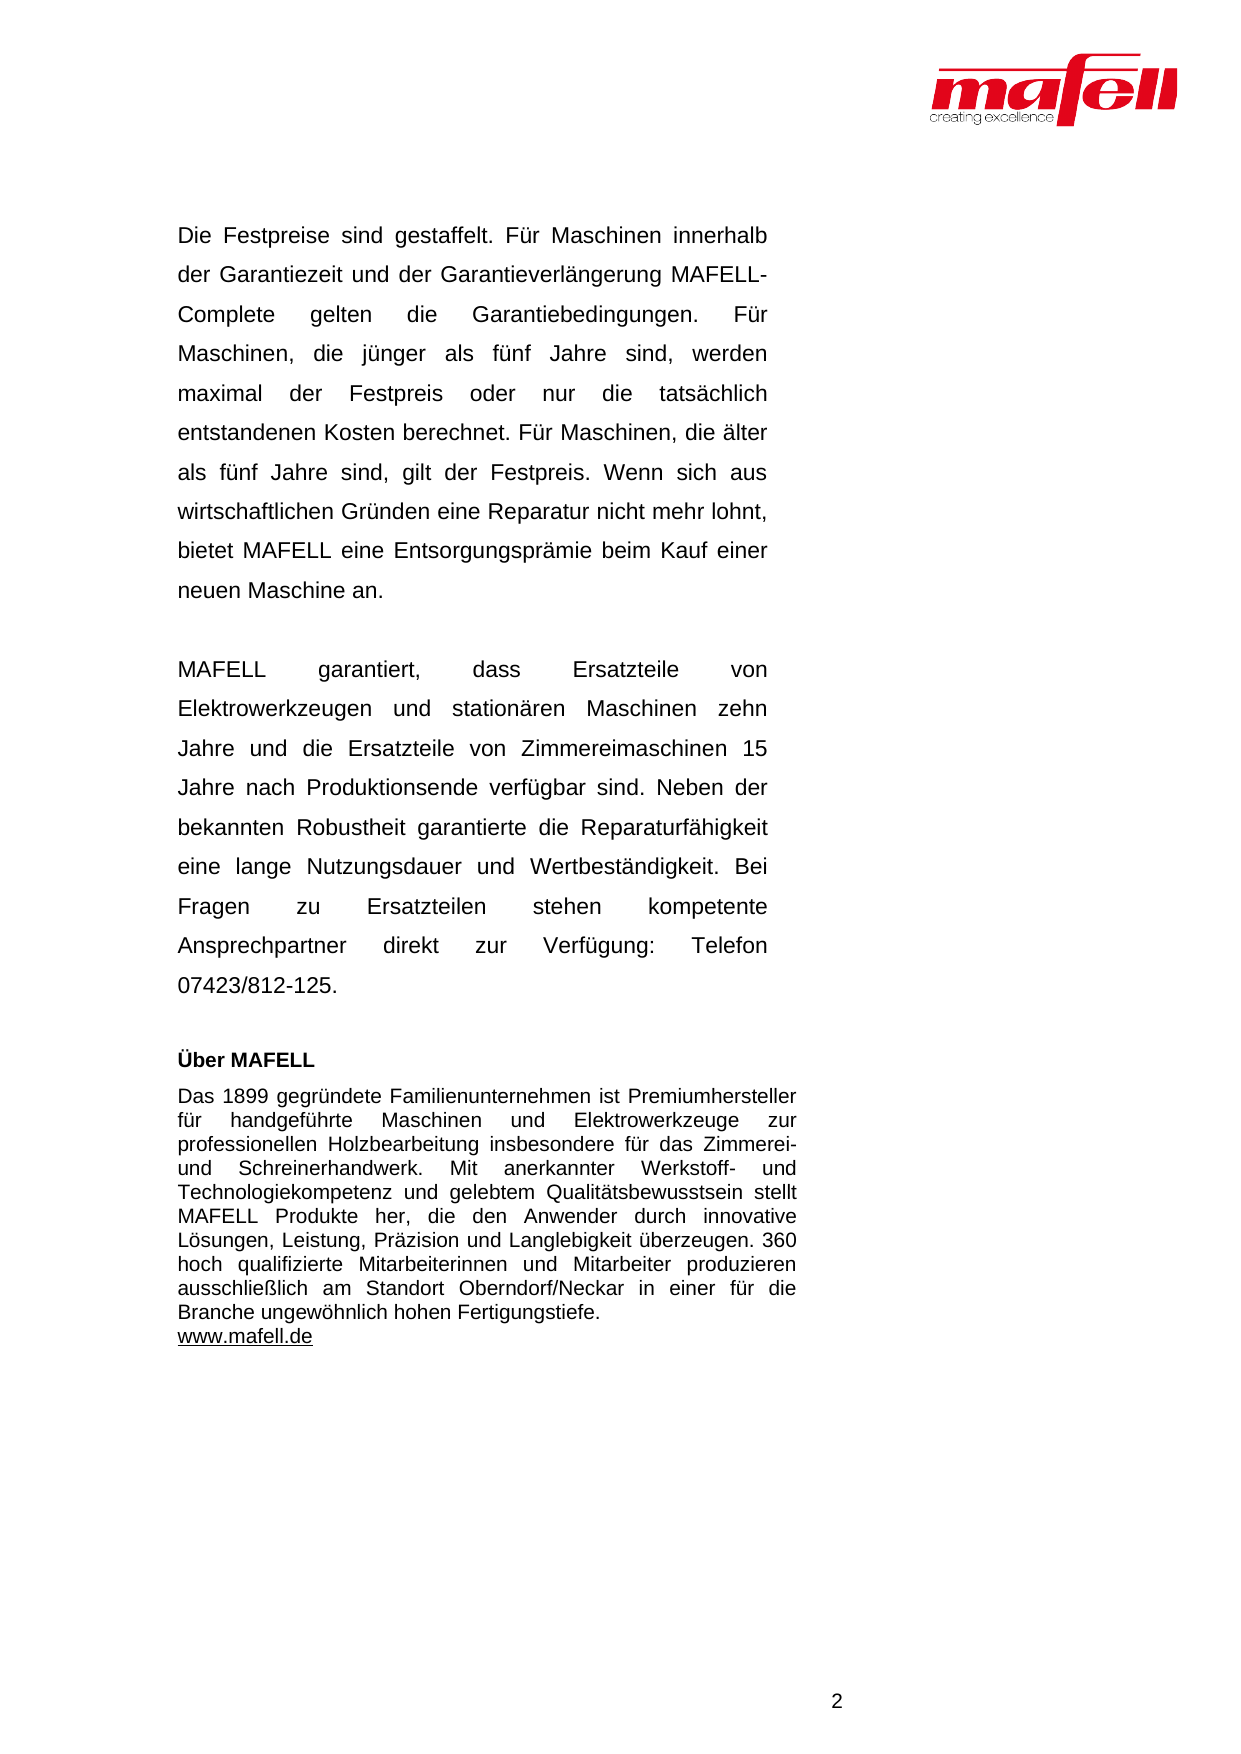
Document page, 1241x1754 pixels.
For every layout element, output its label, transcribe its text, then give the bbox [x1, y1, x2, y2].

text MAFELL garantiert, dass Ersatzteile von Elektrowerkzeugen und stationären Maschinen zehn Jahre und die Ersatzteile von Zimmereimaschinen 15 Jahre nach Produktionsende verfügbar sind. Neben der bekannten Robustheit garantierte die Reparaturfähigkeit eine lange Nutzungsdauer und Wertbeständigkeit. Bei Fragen zu Ersatzteilen stehen kompetente Ansprechpartner direkt zur Verfügung: Telefon 07423/812-125. [177, 656, 768, 998]
text www.mafell.de [177, 1324, 783, 1348]
text Über MAFELL [177, 1048, 797, 1072]
text Die Festpreise sind gestaffelt. Für Maschinen innerhalb der Garantiezeit und der Garantieverlängerung MAFELL-Complete gelten die Garantiebedingungen. Für Maschinen, die jünger als fünf Jahre sind, werden maximal der Festpreis oder nur die tatsächlich entstandenen Kosten berechnet. Für Maschinen, die älter als fünf Jahre sind, gilt der Festpreis. Wenn sich aus wirtschaftlichen Gründen eine Reparatur nicht mehr lohnt, bietet MAFELL eine Entsorgungsprämie beim Kauf einer neuen Maschine an. [177, 222, 768, 603]
picture [920, 53, 1177, 132]
text Das 1899 gegründete Familienunternehmen ist Premiumhersteller für handgeführte Maschinen und Elektrowerkzeuge zur professionellen Holzbearbeitung insbesondere für das Zimmerei- und Schreinerhandwerk. Mit anerkannter Werkstoff- und Technologiekompetenz und gelebtem Qualitätsbewusstsein stellt MAFELL Produkte her, die den Anwender durch innovative Lösungen, Leistung, Präzision und Langlebigkeit überzeugen. 360 hoch qualifizierte Mitarbeiterinnen und Mitarbeiter produzieren ausschließlich am Standort Oberndorf/Neckar in einer für die Branche ungewöhnlich hohen Fertigungstiefe. [177, 1084, 797, 1324]
